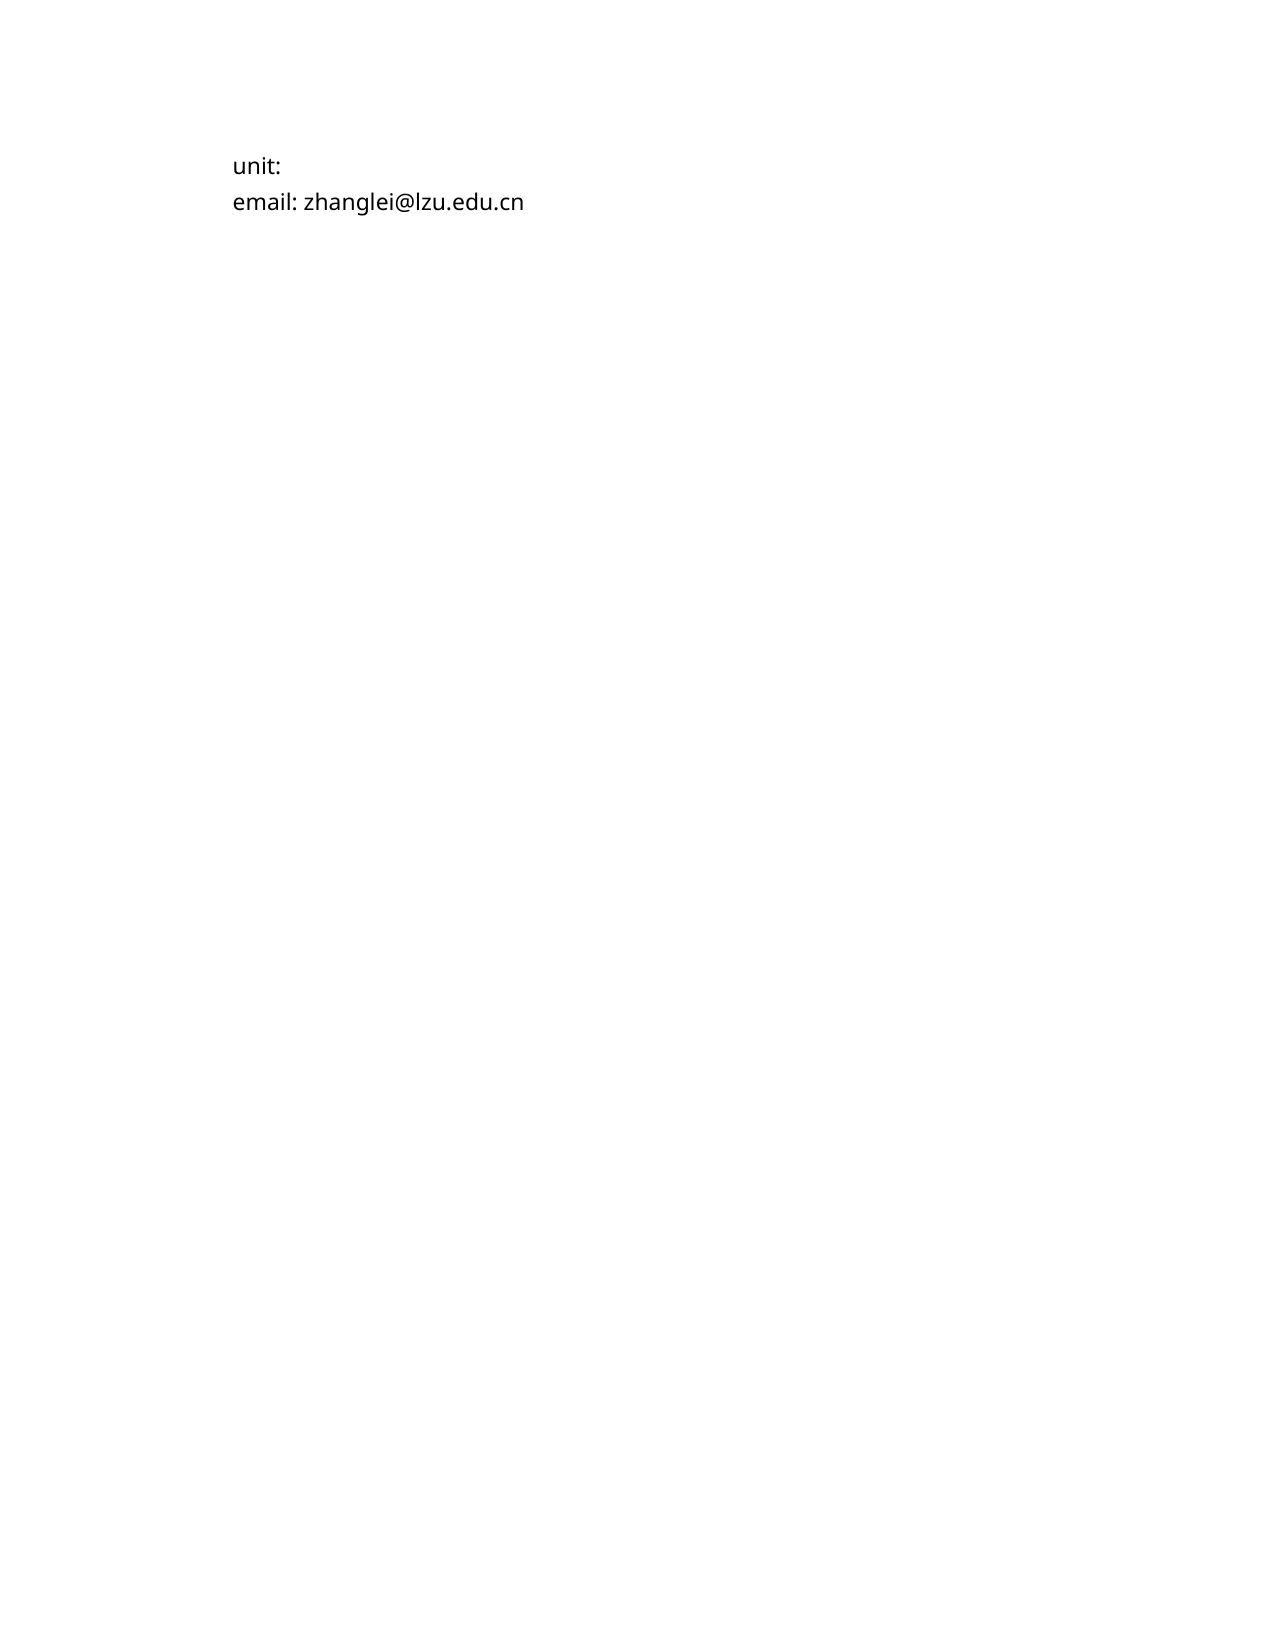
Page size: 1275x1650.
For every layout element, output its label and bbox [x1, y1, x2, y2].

text [232, 150, 1087, 289]
